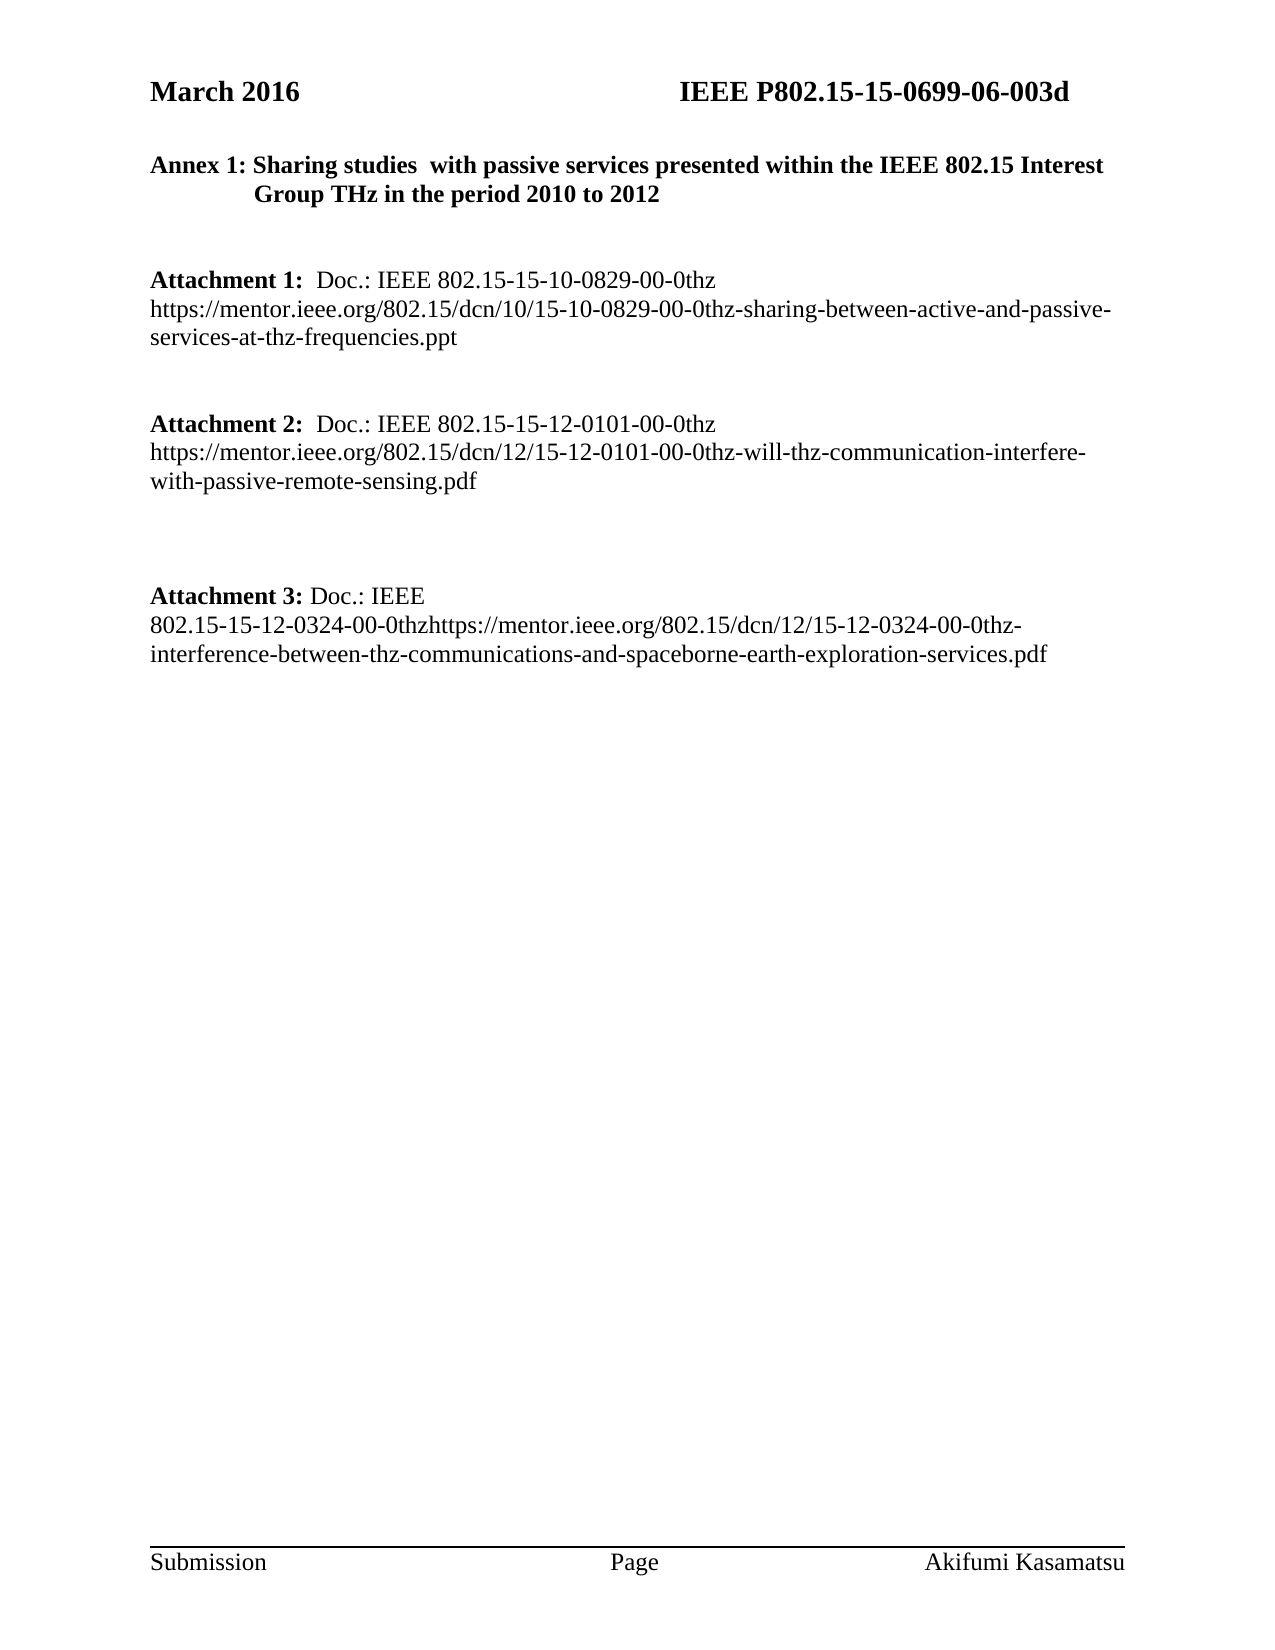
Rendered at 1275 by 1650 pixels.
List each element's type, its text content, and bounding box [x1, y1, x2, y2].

text https://mentor.ieee.org/802.15/dcn/12/15-12-0101-00-0thz-will-thz-communication-interfere-with-passive-remote-sensing.pdf [150, 437, 1125, 495]
text Attachment 3: Doc.: IEEE 802.15-15-12-0324-00-0thzhttps://mentor.ieee.org/802.15/dcn/12/15-12-0324-00-0thz-interference-between-thz-communications-and-spaceborne-earth-exploration-services.pdf [150, 581, 1125, 667]
text Annex 1: Sharing studies with passive services presented within the IEEE 802.15 Interest Group THz in the period 2010 to 2012 [150, 150, 1125, 207]
text Attachment 1: Doc.: IEEE 802.15-15-10-0829-00-0thz [150, 265, 1125, 294]
text https://mentor.ieee.org/802.15/dcn/10/15-10-0829-00-0thz-sharing-between-active-and-passive-services-at-thz-frequencies.ppt [150, 294, 1125, 351]
text Attachment 2: Doc.: IEEE 802.15-15-12-0101-00-0thz [150, 409, 1125, 437]
